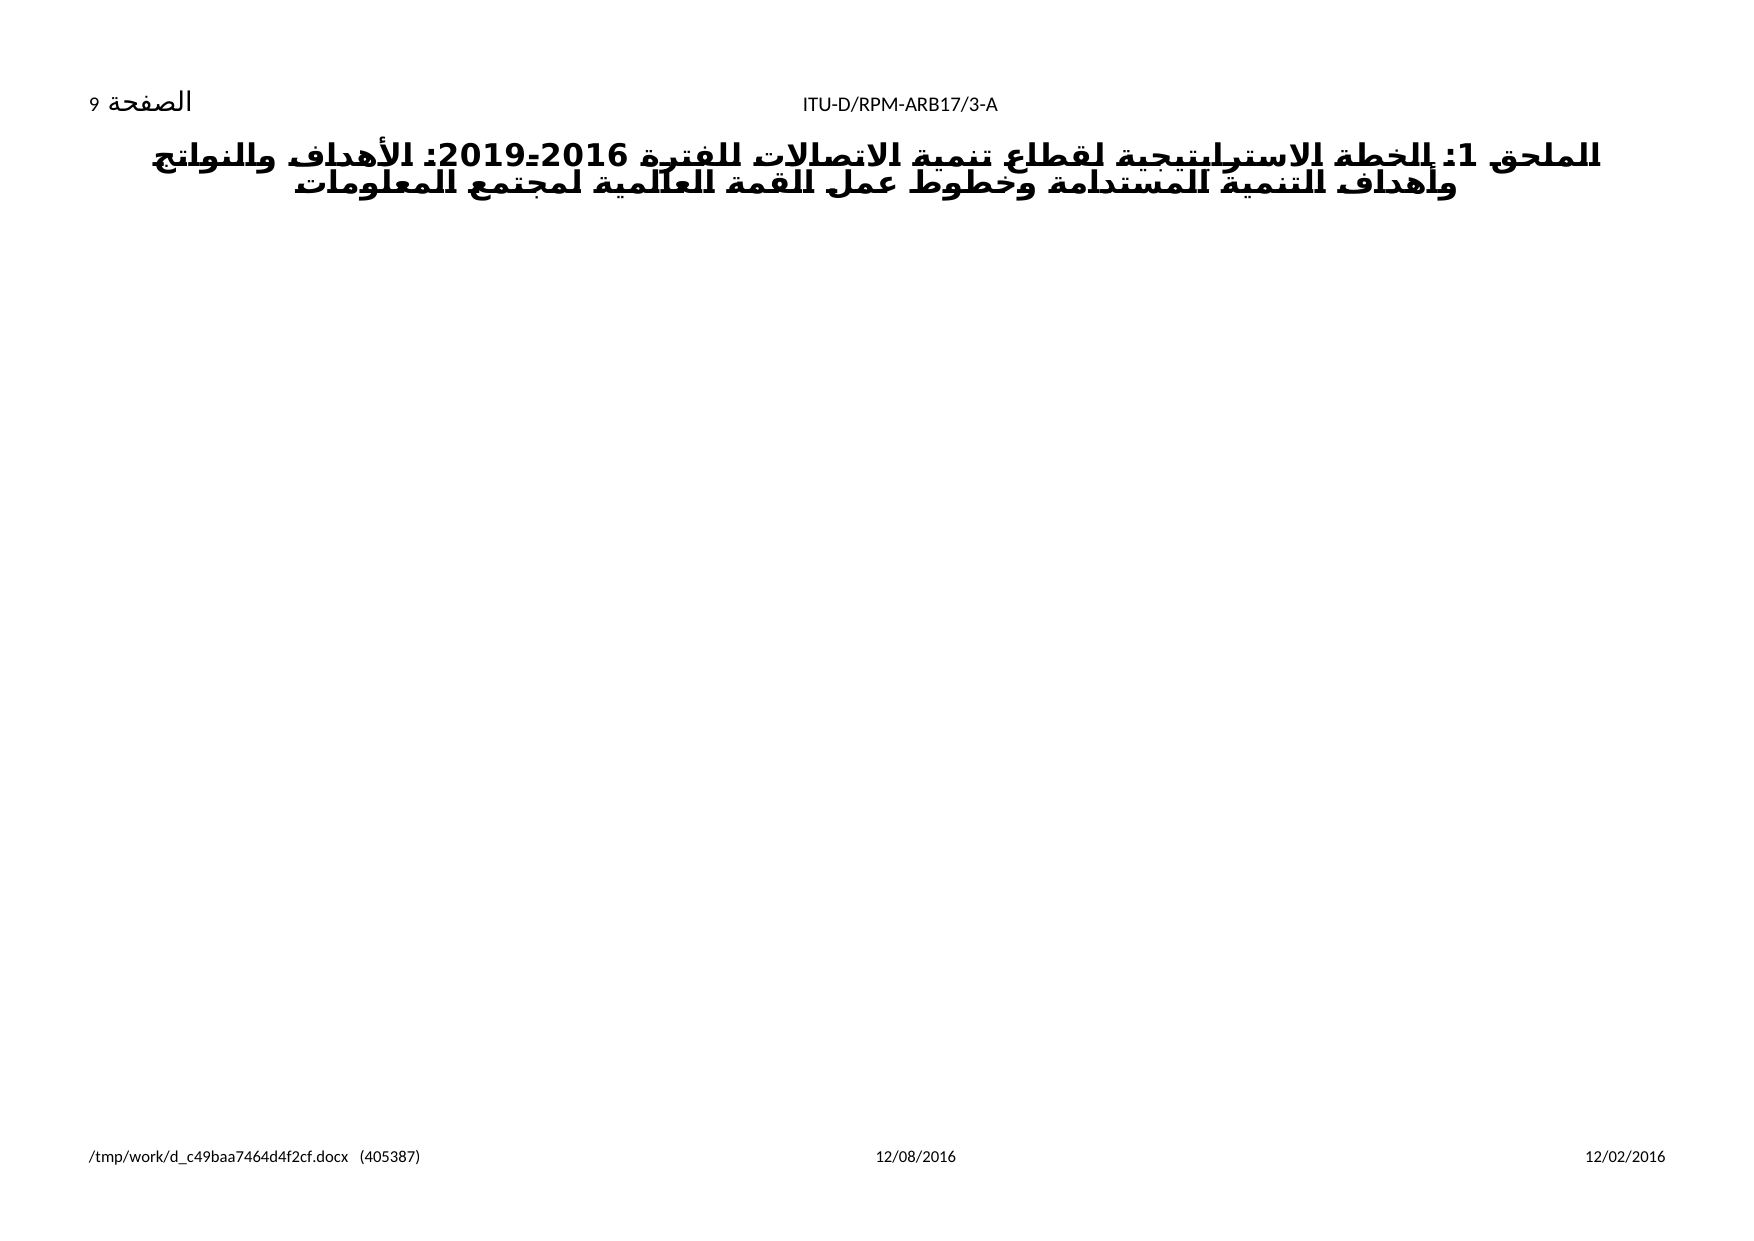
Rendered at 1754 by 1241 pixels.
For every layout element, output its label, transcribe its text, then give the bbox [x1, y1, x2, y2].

subtitle الملحق 1: الخطة الاسترايتيجية لقطاع تنمية الاتصالات للفترة 2016-2019: الأهداف والنواتج وأهداف التنمية المستدامة وخطوط عمل القمة العالمية لمجتمع المعلومات [89, 143, 1665, 201]
